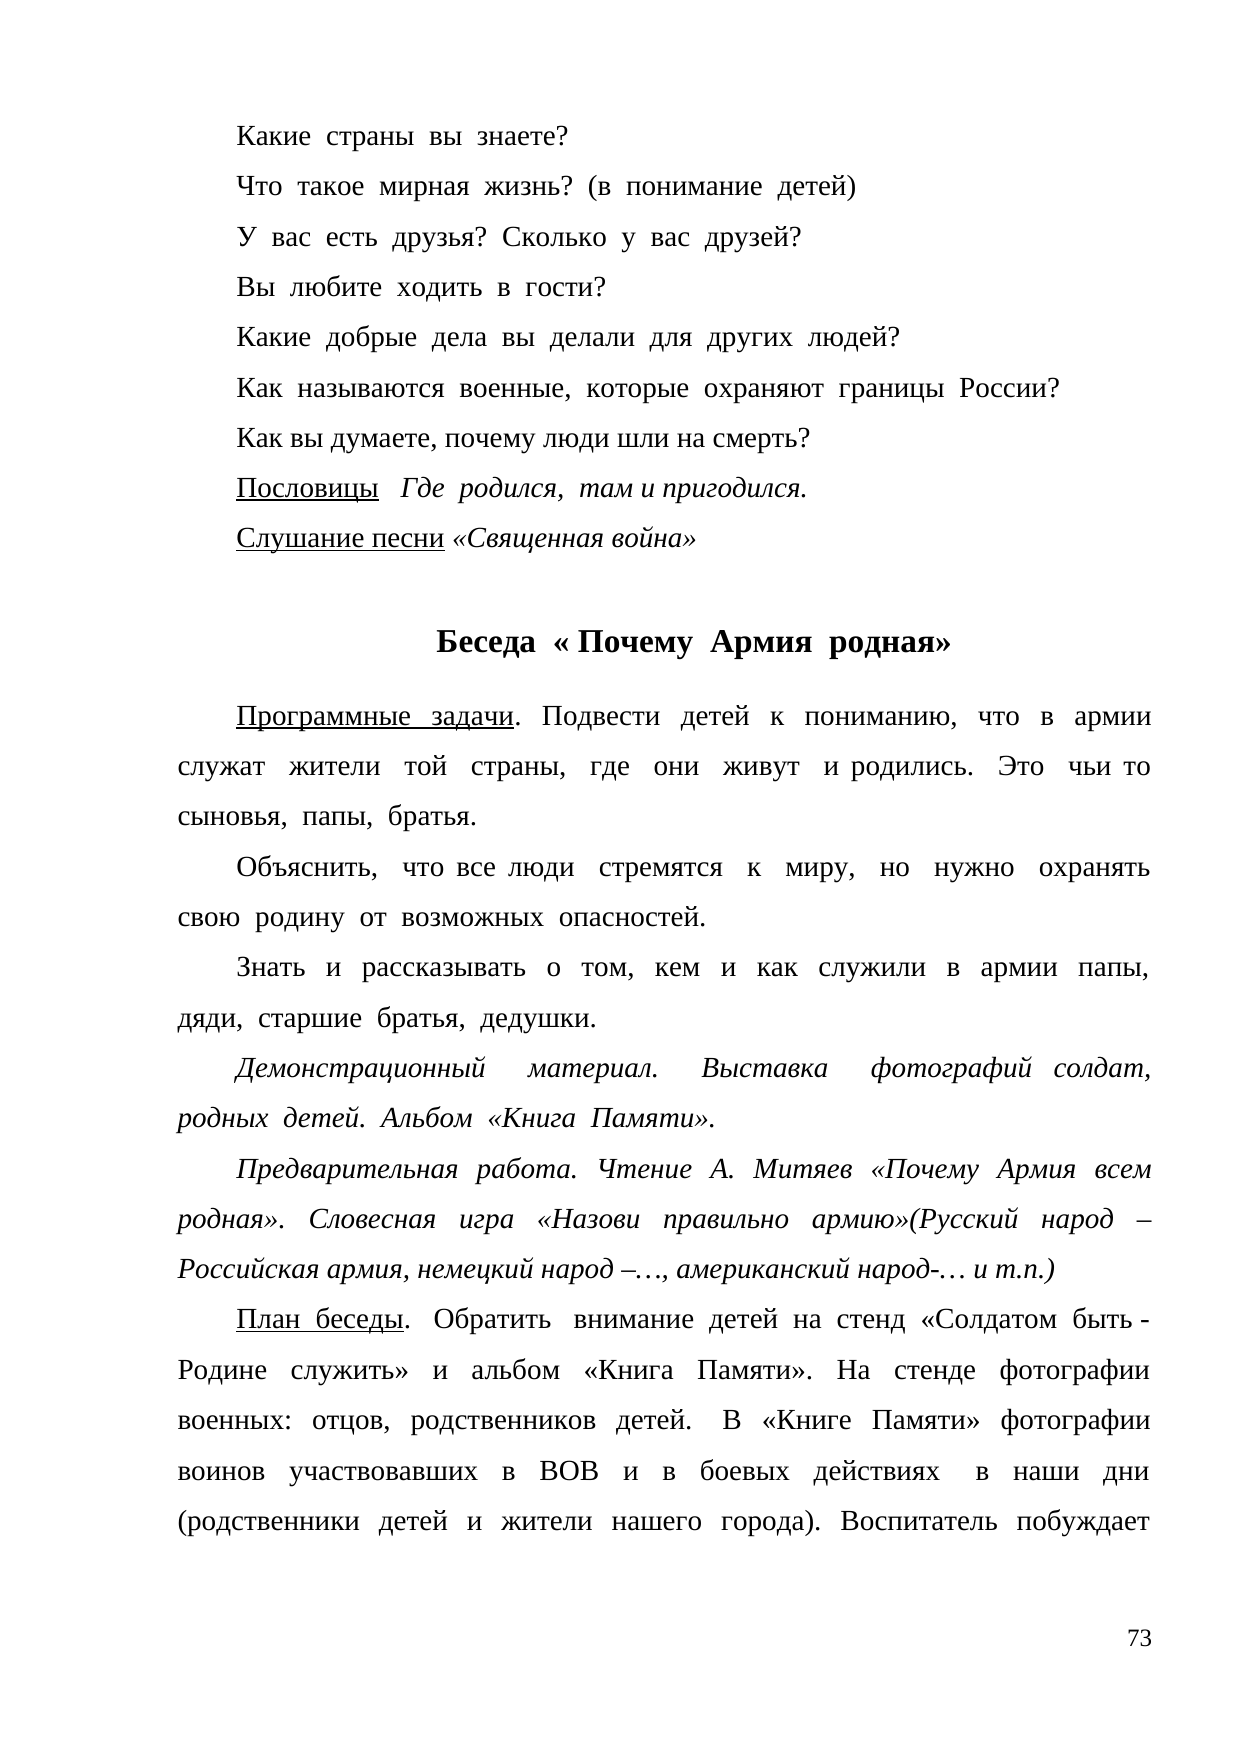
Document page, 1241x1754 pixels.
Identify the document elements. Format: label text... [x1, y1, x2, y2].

text Как называются военные, которые охраняют границы России? [177, 370, 1152, 403]
text Какие страны вы знаете? [177, 118, 1152, 152]
text Предварительная работа. Чтение А. Митяев «Почему Армия всем родная». Словесная игра «Назови правильно армию»(Русский народ – Российская армия, немецкий народ –…, американский народ-… и т.п.) [177, 1151, 1152, 1285]
text Программные задачи. Подвести детей к пониманию, что в армии служат жители той страны, где они живут и родились. Это чьи то сыновья, папы, братья. [177, 698, 1152, 832]
text Знать и рассказывать о том, кем и как служили в армии папы, дяди, старшие братья, дедушки. [177, 949, 1152, 1033]
text Вы любите ходить в гости? [177, 269, 1152, 303]
text Пословицы Где родился, там и пригодился. [177, 470, 1152, 504]
text Беседа « Почему Армия родная» [177, 621, 1152, 659]
text Какие добрые дела вы делали для других людей? [177, 319, 1152, 353]
text Демонстрационный материал. Выставка фотографий солдат, родных детей. Альбом «Книга Памяти». [177, 1050, 1152, 1134]
text Что такое мирная жизнь? (в понимание детей) [177, 168, 1152, 202]
text Объяснить, что все люди стремятся к миру, но нужно охранять свою родину от возможных опасностей. [177, 849, 1152, 933]
text Как вы думаете, почему люди шли на смерть? [177, 420, 1152, 453]
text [177, 1302, 1152, 1536]
text У вас есть друзья? Сколько у вас друзей? [177, 219, 1152, 252]
text Слушание песни «Священная война» [177, 521, 1152, 554]
